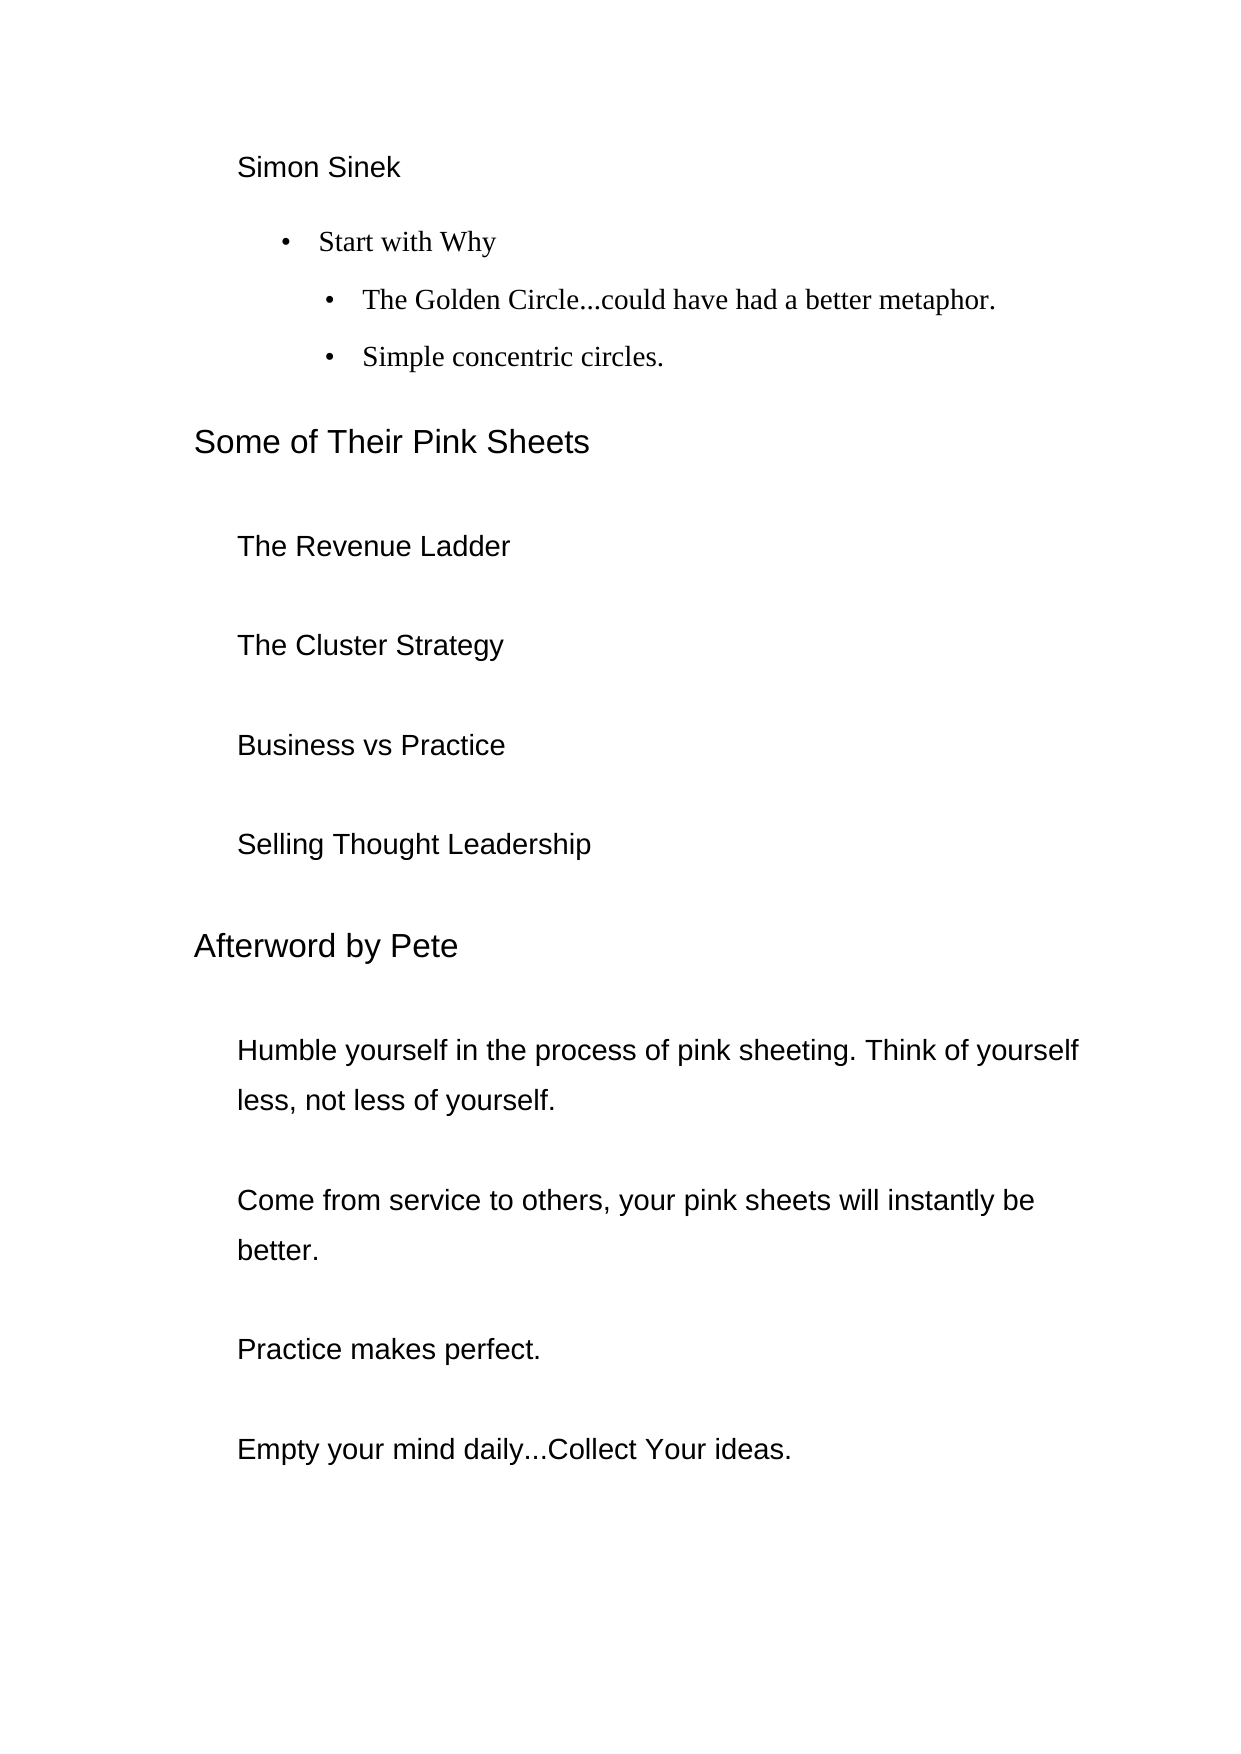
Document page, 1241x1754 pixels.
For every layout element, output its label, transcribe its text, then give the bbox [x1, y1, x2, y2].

subtitle Humble yourself in the process of pink sheeting. Think of yourself less, not less of yourself. [237, 1033, 1090, 1117]
subtitle Some of Their Pink Sheets [194, 422, 1090, 461]
subtitle Come from service to others, your pink sheets will instantly be better. [237, 1183, 1090, 1267]
subtitle The Cluster Strategy [237, 628, 1090, 662]
subtitle Empty your mind daily...Collect Your ideas. [237, 1432, 1090, 1465]
subtitle Practice makes perfect. [237, 1332, 1090, 1366]
subtitle The Revenue Ladder [237, 529, 1090, 562]
subtitle Selling Thought Leadership [237, 827, 1090, 861]
subtitle Simon Sinek [237, 150, 1090, 183]
list Start with Why [281, 224, 1090, 258]
subtitle Afterword by Pete [194, 926, 1090, 965]
list The Golden Circle...could have had a better metaphor. [324, 282, 1090, 316]
list Simple concentric circles. [324, 339, 1090, 373]
subtitle Business vs Practice [237, 728, 1090, 761]
